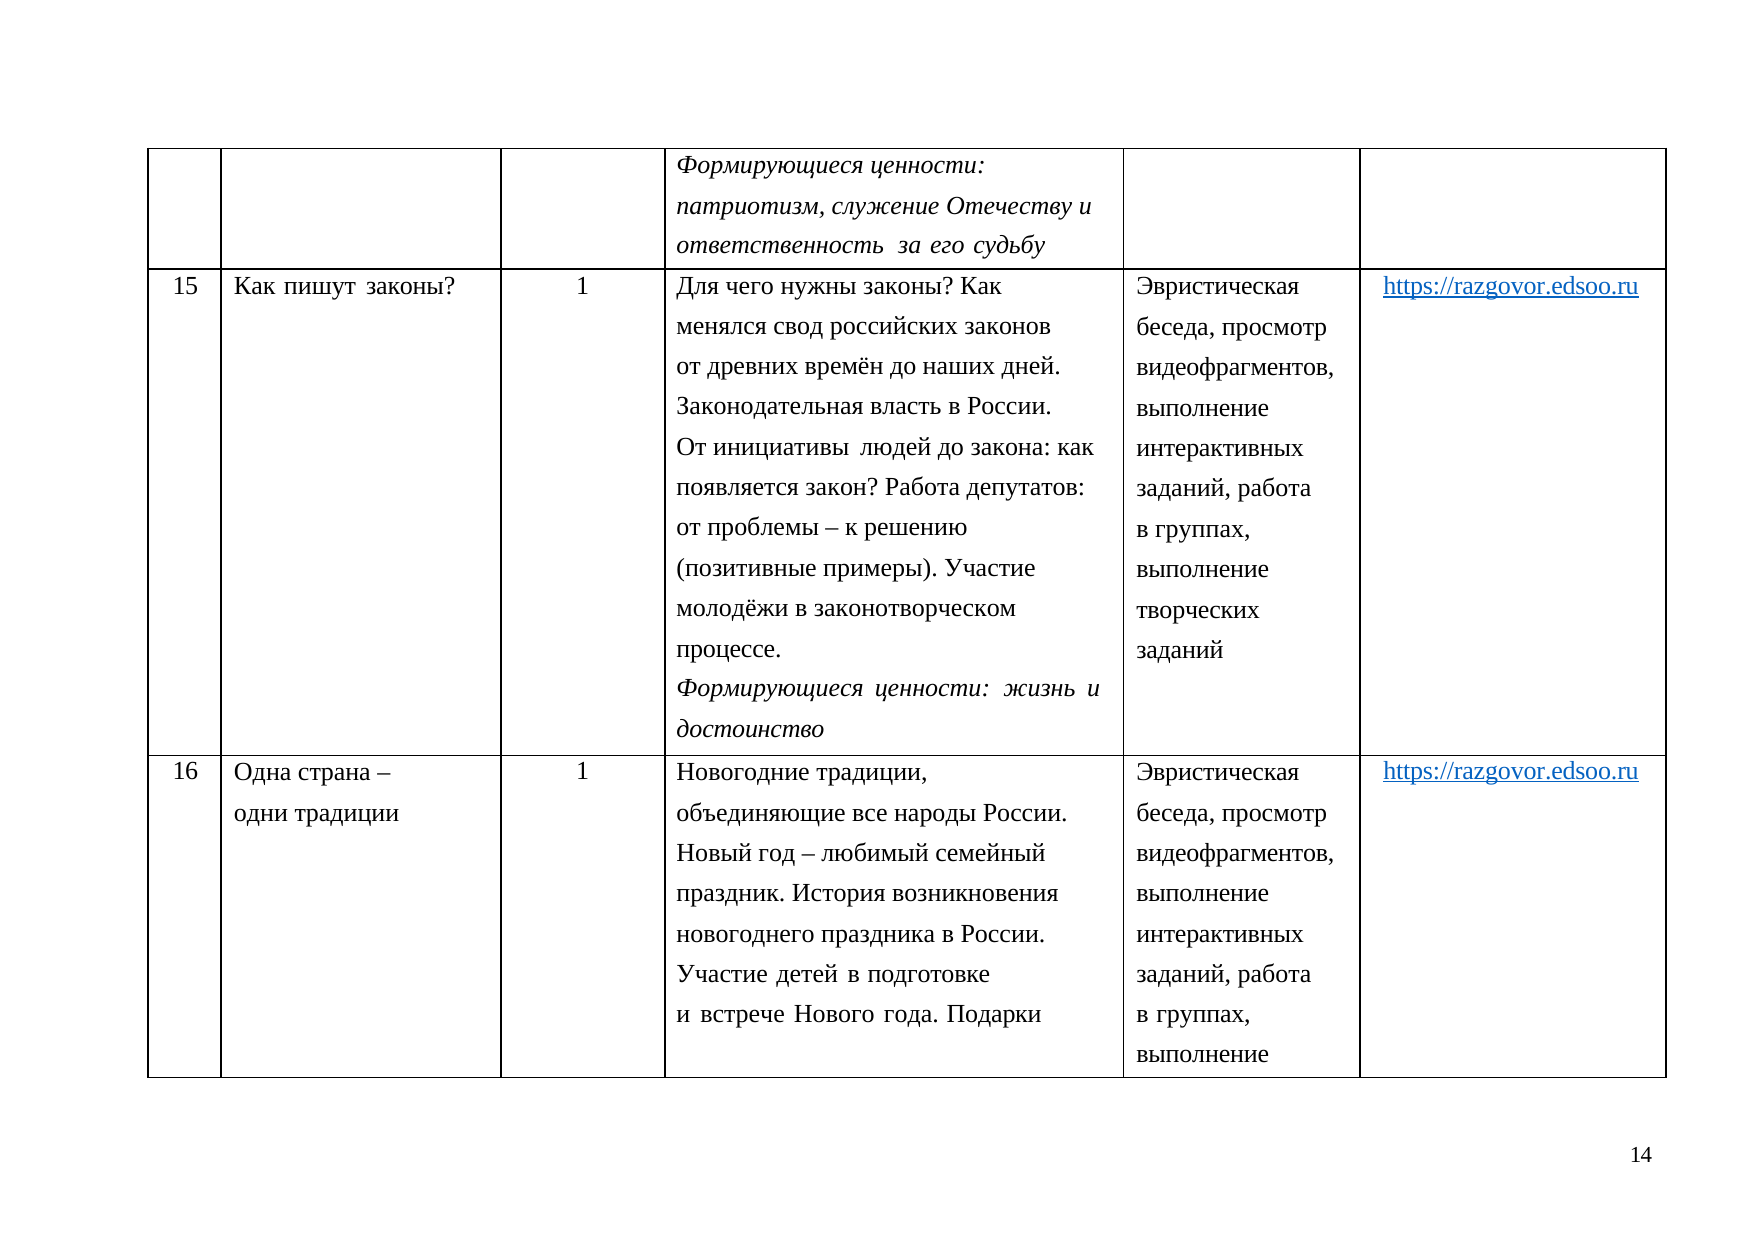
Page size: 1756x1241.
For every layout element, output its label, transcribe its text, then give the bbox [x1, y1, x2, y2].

table_header [1361, 149, 1665, 268]
table_cell 15 [149, 270, 220, 754]
table_header [149, 149, 220, 268]
table_cell https://razgovor.edsoo.ru [1361, 756, 1665, 1077]
table_cell Как пишут законы? [222, 270, 500, 754]
table_cell Новогодние традиции, объединяющие все народы России. Новый год – любимый семейный праздник. История возникновения новогоднего праздника в России. Участие детей в подготовке и встрече Нового года. Подарки [666, 756, 1123, 1077]
table_header [502, 149, 664, 268]
table_cell Одна страна – одни традиции [222, 756, 500, 1077]
table_cell Эвристическая беседа, просмотр видеофрагментов, выполнение интерактивных заданий, работа в группах, выполнение [1124, 756, 1359, 1077]
table_cell https://razgovor.edsoo.ru [1361, 270, 1665, 754]
table_header [222, 149, 500, 268]
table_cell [1124, 270, 1359, 754]
table_cell 1 [502, 270, 664, 754]
table_cell 16 [149, 756, 220, 1077]
table_header [1124, 149, 1359, 268]
table_cell Для чего нужны законы? Как менялся свод российских законов от древних времён до наших дней. Законодательная власть в России. От инициативы людей до закона: как появляется закон? Работа депутатов: от проблемы – к решению (позитивные примеры). Участие молодёжи в законотворческом процессе. Формирующиеся ценности: жизнь и достоинство [666, 270, 1123, 754]
table_cell 1 [502, 756, 664, 1077]
table_header Формирующиеся ценности: патриотизм, служение Отечеству и ответственность за его судьбу [666, 149, 1123, 268]
